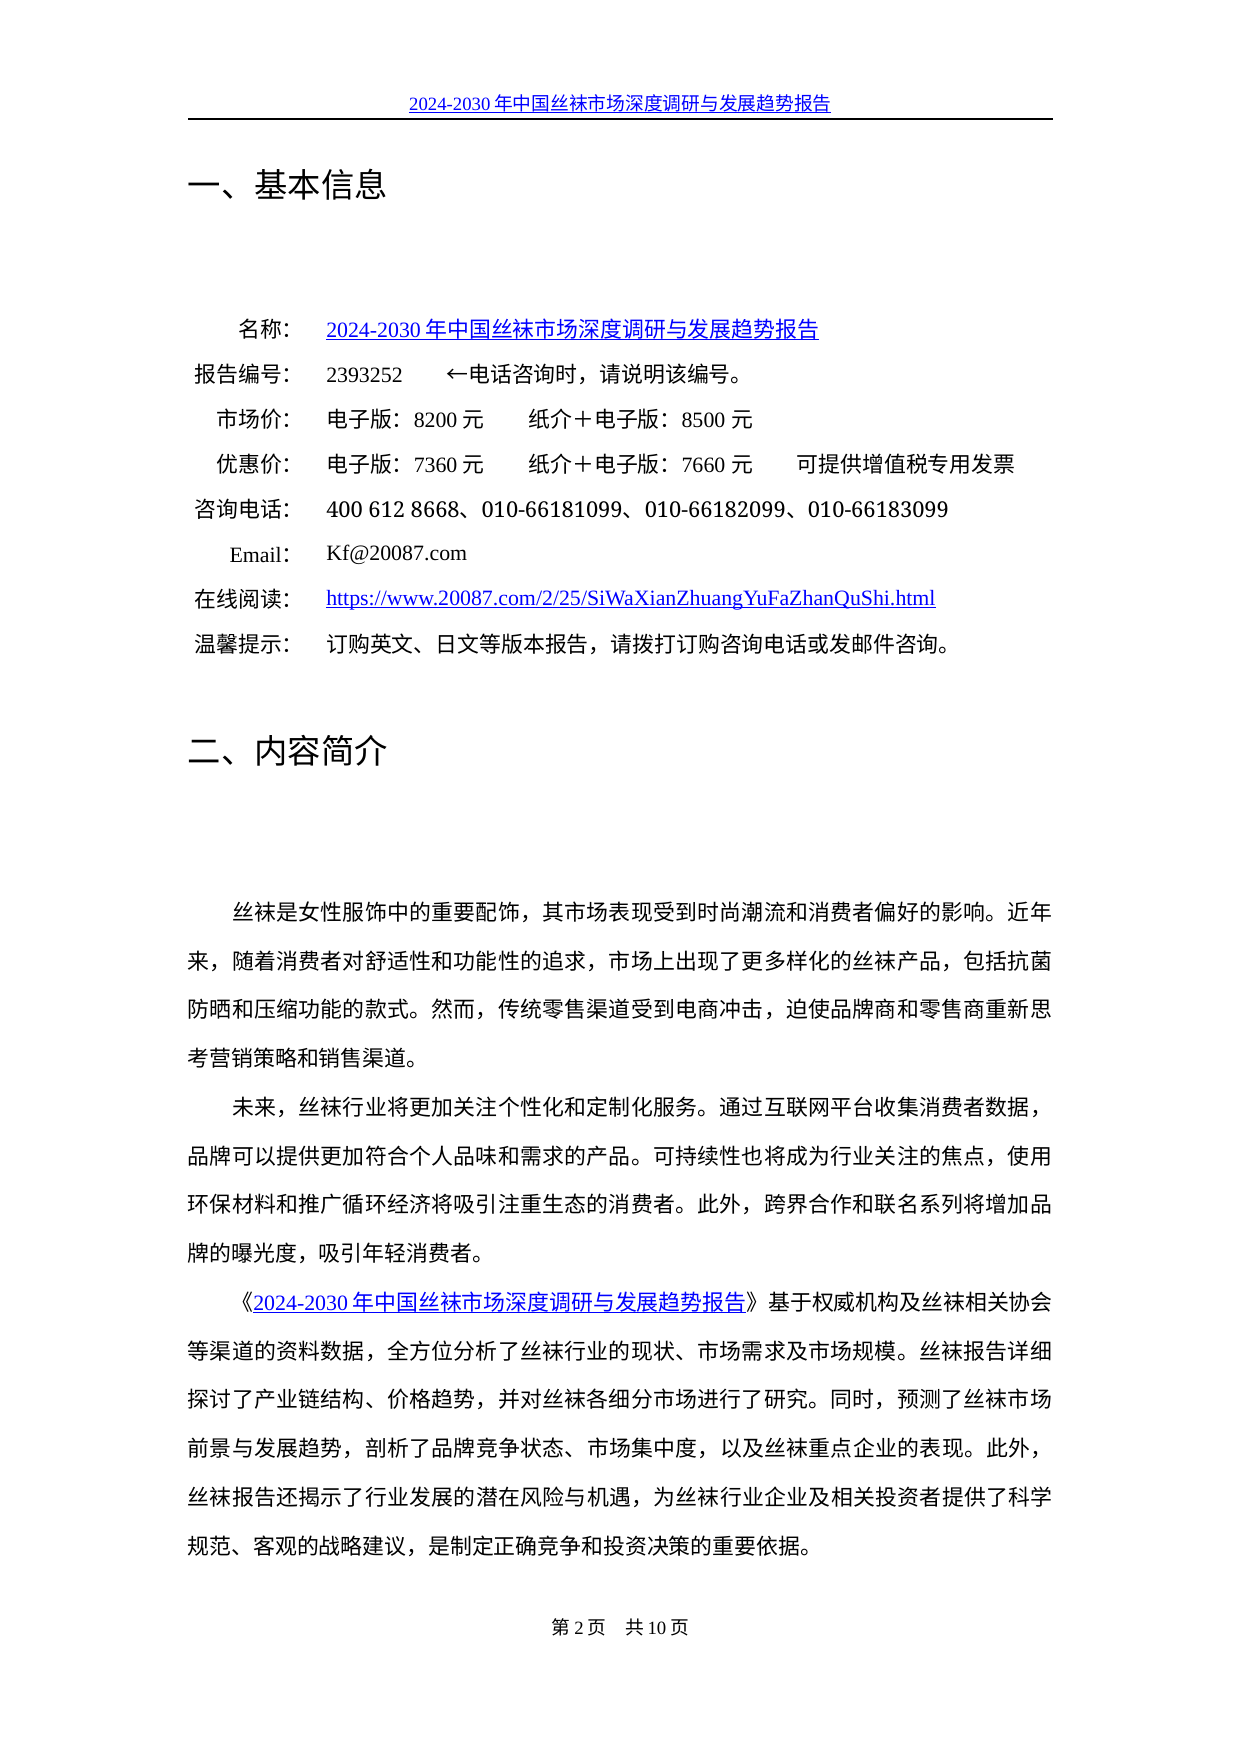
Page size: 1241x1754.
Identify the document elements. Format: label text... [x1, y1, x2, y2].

table_cell 咨询电话： [167, 492, 315, 537]
table_cell 电子版：7360 元 纸介＋电子版：7660 元 可提供增值税专用发票 [315, 447, 1073, 492]
table_cell 报告编号： [167, 357, 315, 402]
table_header 2024-2030年中国丝袜市场深度调研与发展趋势报告 [315, 312, 1073, 357]
table_cell 在线阅读： [167, 582, 315, 627]
table_cell Kf@20087.com [315, 537, 1073, 582]
table_cell Email： [167, 537, 315, 582]
table_cell 400 612 8668、010-66181099、010-66182099、010-66183099 [315, 492, 1073, 537]
table_cell 2393252 ←电话咨询时，请说明该编号。 [315, 357, 1073, 402]
table_header 名称： [167, 312, 315, 357]
title 二、内容简介 [187, 717, 1053, 782]
table_cell 温馨提示： [167, 627, 315, 672]
title 一、基本信息 [187, 150, 1053, 215]
table_cell 订购英文、日文等版本报告，请拨打订购咨询电话或发邮件咨询。 [315, 627, 1073, 672]
table_cell 优惠价： [167, 447, 315, 492]
table_cell 电子版：8200 元 纸介＋电子版：8500 元 [315, 402, 1073, 447]
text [187, 894, 1053, 1561]
table_cell 市场价： [167, 402, 315, 447]
table_cell [315, 582, 1073, 627]
